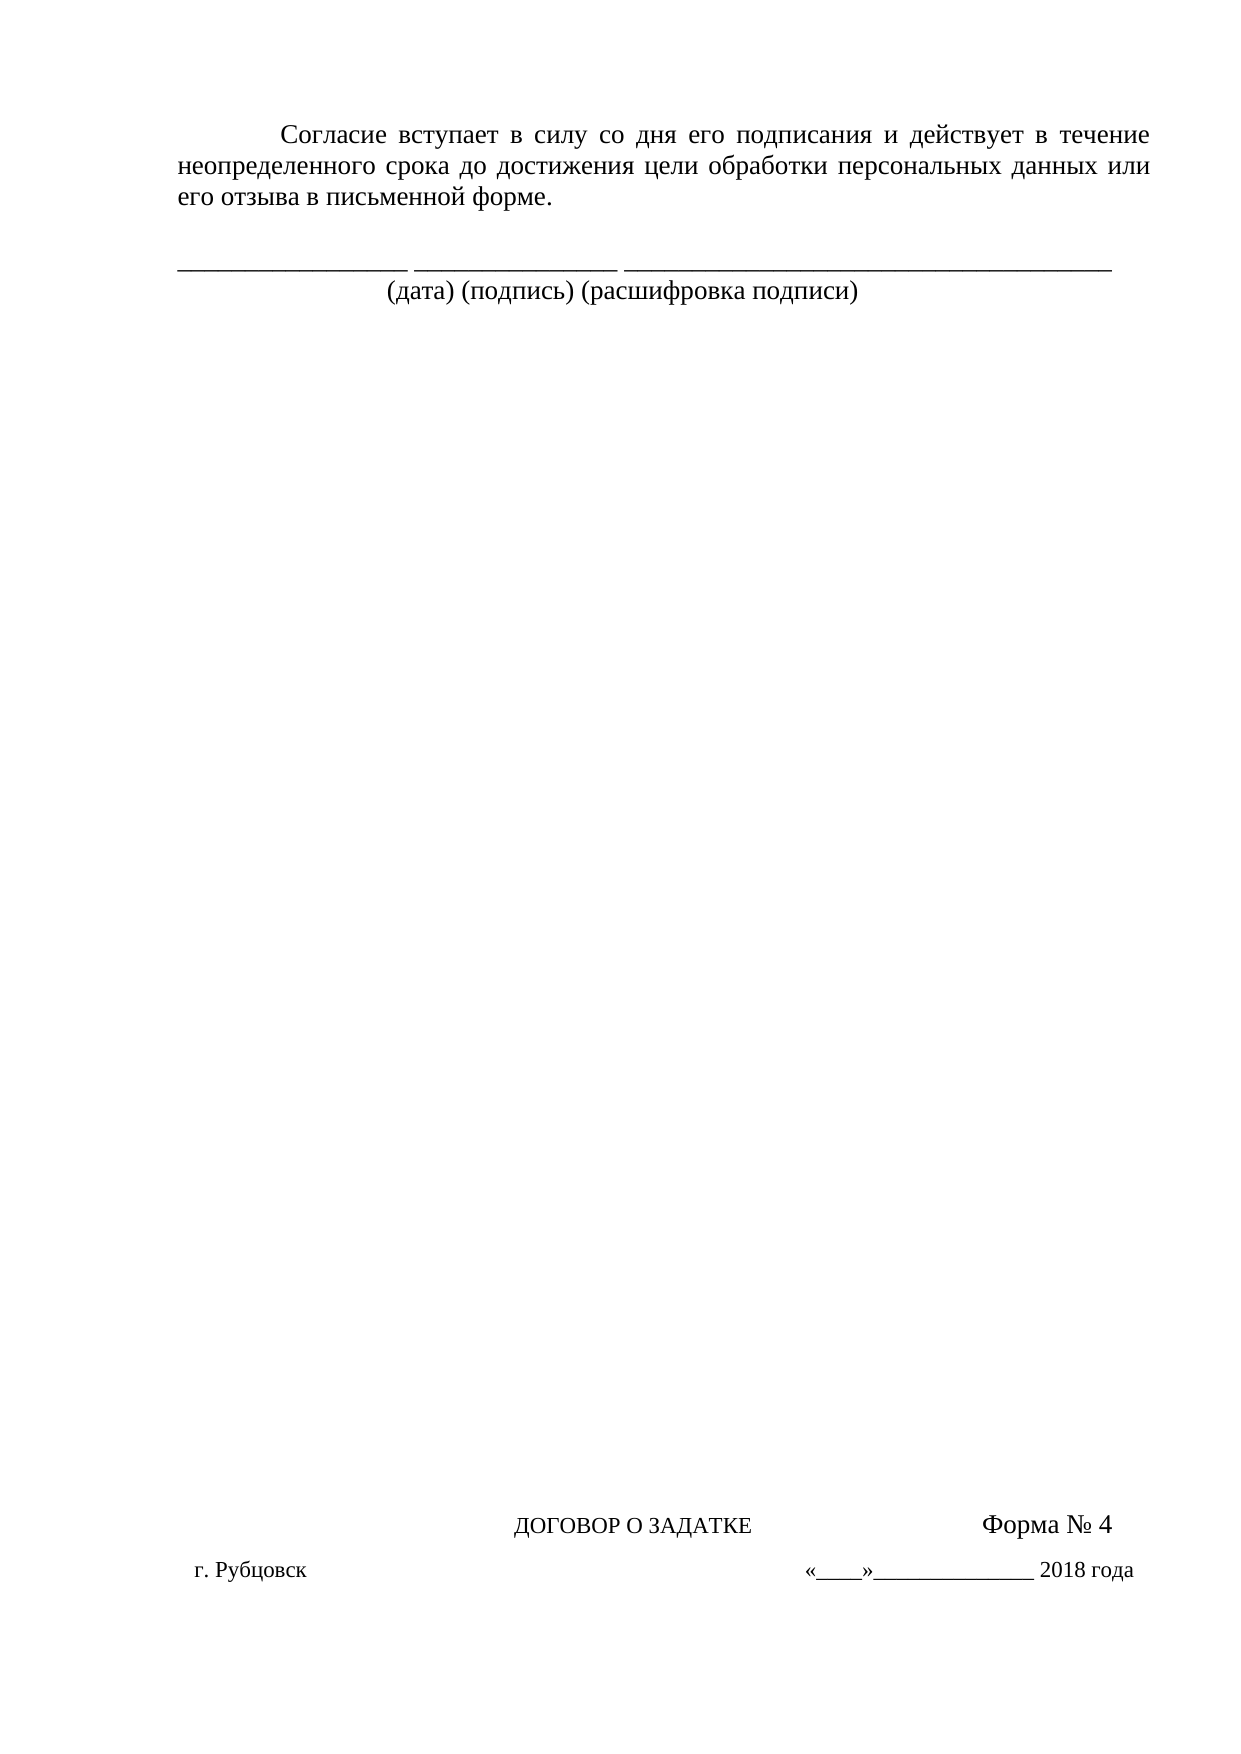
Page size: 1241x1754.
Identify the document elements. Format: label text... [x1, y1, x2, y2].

text (дата) (подпись) (расшифровка подписи) [177, 274, 1152, 305]
text г. Рубцовск «____»______________ 2018 года [177, 1556, 1152, 1582]
text _________________ _______________ ____________________________________ [177, 243, 1152, 274]
subtitle ДОГОВОР О ЗАДАТКЕ Форма № 4 [177, 1508, 1152, 1539]
text Согласие вступает в силу со дня его подписания и действует в течение неопределенного срока до достижения цели обработки персональных данных или его отзыва в письменной форме. [177, 118, 1152, 212]
